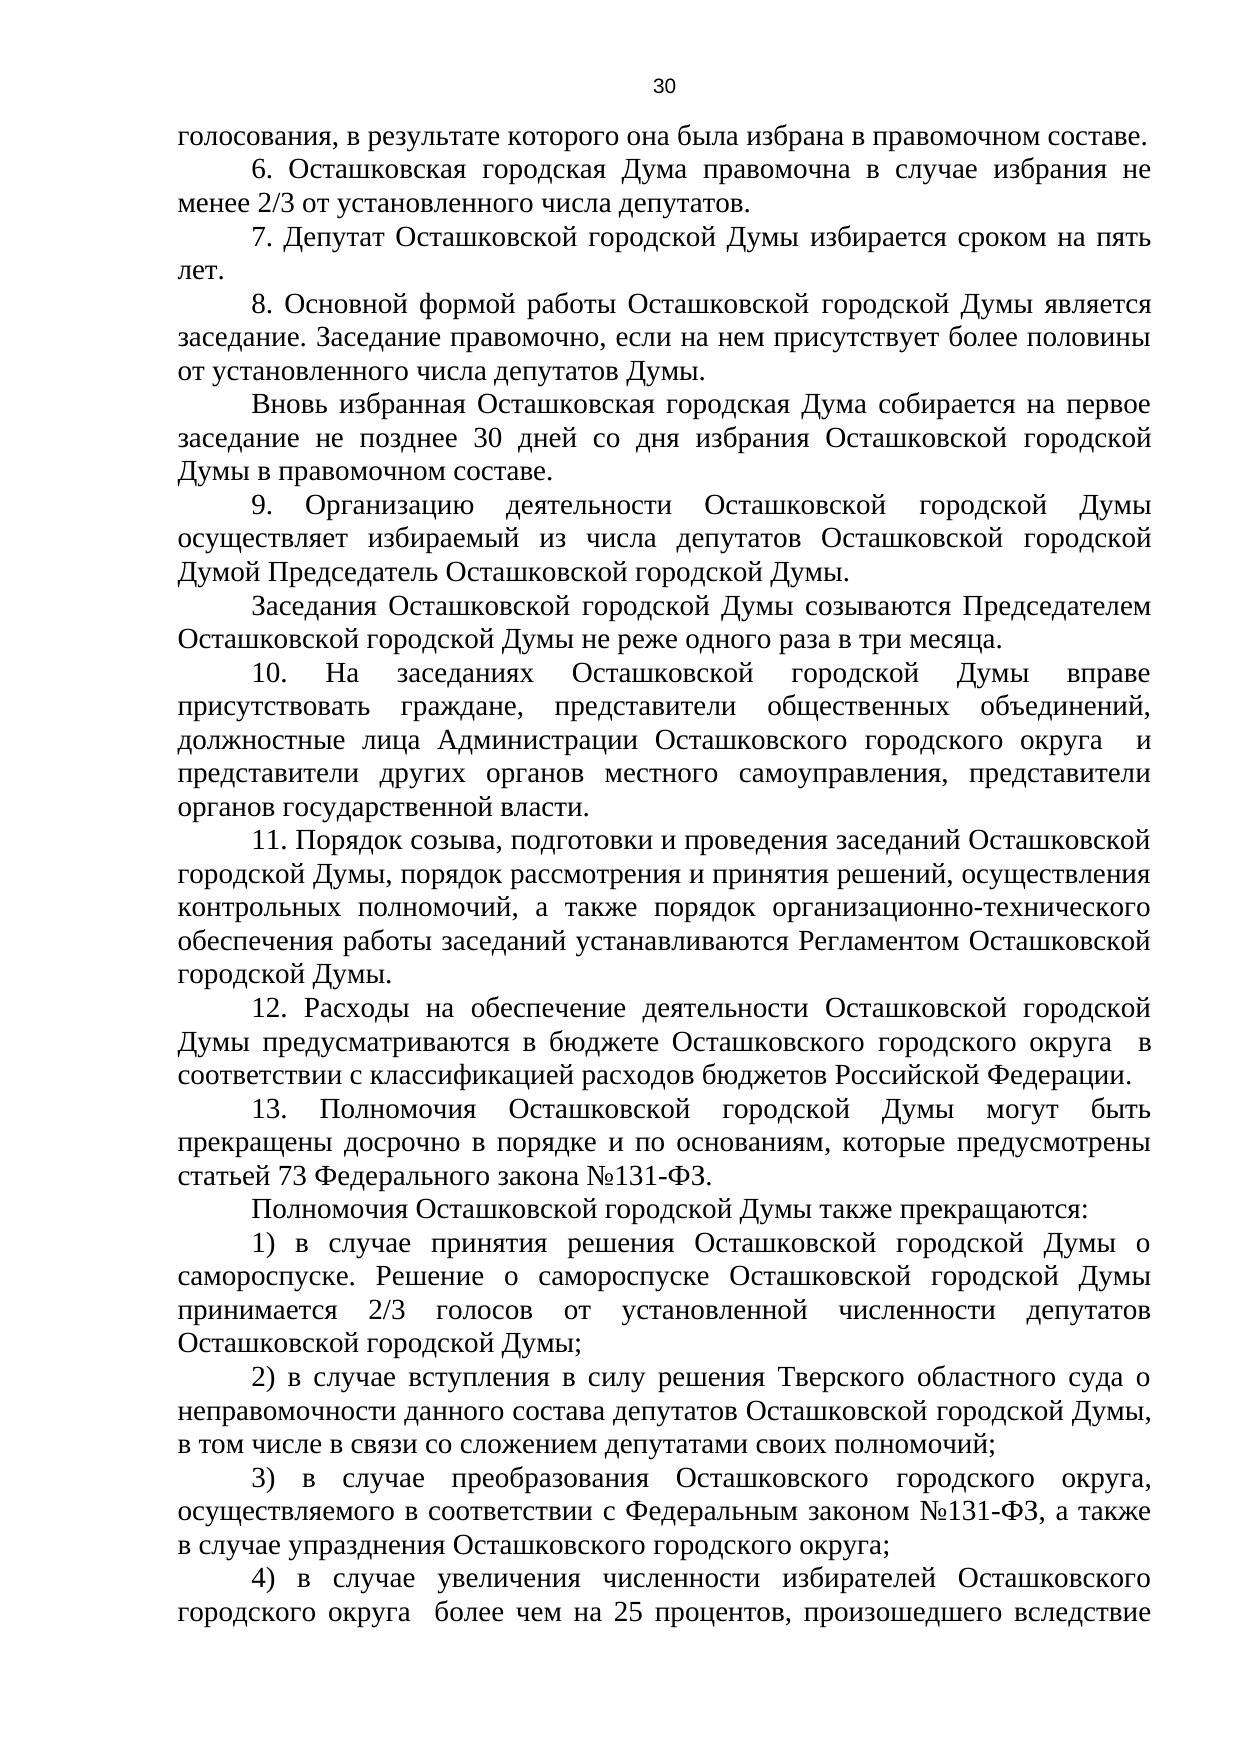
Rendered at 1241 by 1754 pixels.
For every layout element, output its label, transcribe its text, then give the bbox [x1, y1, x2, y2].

text 2) в случае вступления в силу решения Тверского областного суда о неправомочности данного состава депутатов Осташковской городской Думы, в том числе в связи со сложением депутатами своих полномочий; [177, 1359, 1152, 1460]
text Вновь избранная Осташковская городская Дума собирается на первое заседание не позднее 30 дней со дня избрания Осташковской городской Думы в правомочном составе. [177, 386, 1152, 487]
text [177, 118, 1152, 152]
text 8. Основной формой работы Осташковской городской Думы является заседание. Заседание правомочно, если на нем присутствует более половины от установленного числа депутатов Думы. [177, 286, 1152, 386]
text 11. Порядок созыва, подготовки и проведения заседаний Осташковской городской Думы, порядок рассмотрения и принятия решений, осуществления контрольных полномочий, а также порядок организационно-технического обеспечения работы заседаний устанавливаются Регламентом Осташковской городской Думы. [177, 822, 1152, 990]
text 10. На заседаниях Осташковской городской Думы вправе присутствовать граждане, представители общественных объединений, должностные лица Администрации Осташковского городского округа и представители других органов местного самоуправления, представители органов государственной власти. [177, 655, 1152, 822]
text 1) в случае принятия решения Осташковской городской Думы о самороспуске. Решение о самороспуске Осташковской городской Думы принимается 2/3 голосов от установленной численности депутатов Осташковской городской Думы; [177, 1225, 1152, 1359]
text Полномочия Осташковской городской Думы также прекращаются: [177, 1191, 1152, 1225]
text 3) в случае преобразования Осташковского городского округа, осуществляемого в соответствии с Федеральным законом №131-ФЗ, а также в случае упразднения Осташковского городского округа; [177, 1460, 1152, 1560]
text 6. Осташковская городская Дума правомочна в случае избрания не менее 2/3 от установленного числа депутатов. [177, 152, 1152, 219]
text 7. Депутат Осташковской городской Думы избирается сроком на пять лет. [177, 219, 1152, 286]
text 9. Организацию деятельности Осташковской городской Думы осуществляет избираемый из числа депутатов Осташковской городской Думой Председатель Осташковской городской Думы. [177, 487, 1152, 588]
text 13. Полномочия Осташковской городской Думы могут быть прекращены досрочно в порядке и по основаниям, которые предусмотрены статьей 73 Федерального закона №131-ФЗ. [177, 1091, 1152, 1191]
text Заседания Осташковской городской Думы созываются Председателем Осташковской городской Думы не реже одного раза в три месяца. [177, 588, 1152, 655]
text 12. Расходы на обеспечение деятельности Осташковской городской Думы предусматриваются в бюджете Осташковского городского округа в соответствии с классификацией расходов бюджетов Российской Федерации. [177, 990, 1152, 1091]
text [177, 1560, 1152, 1627]
